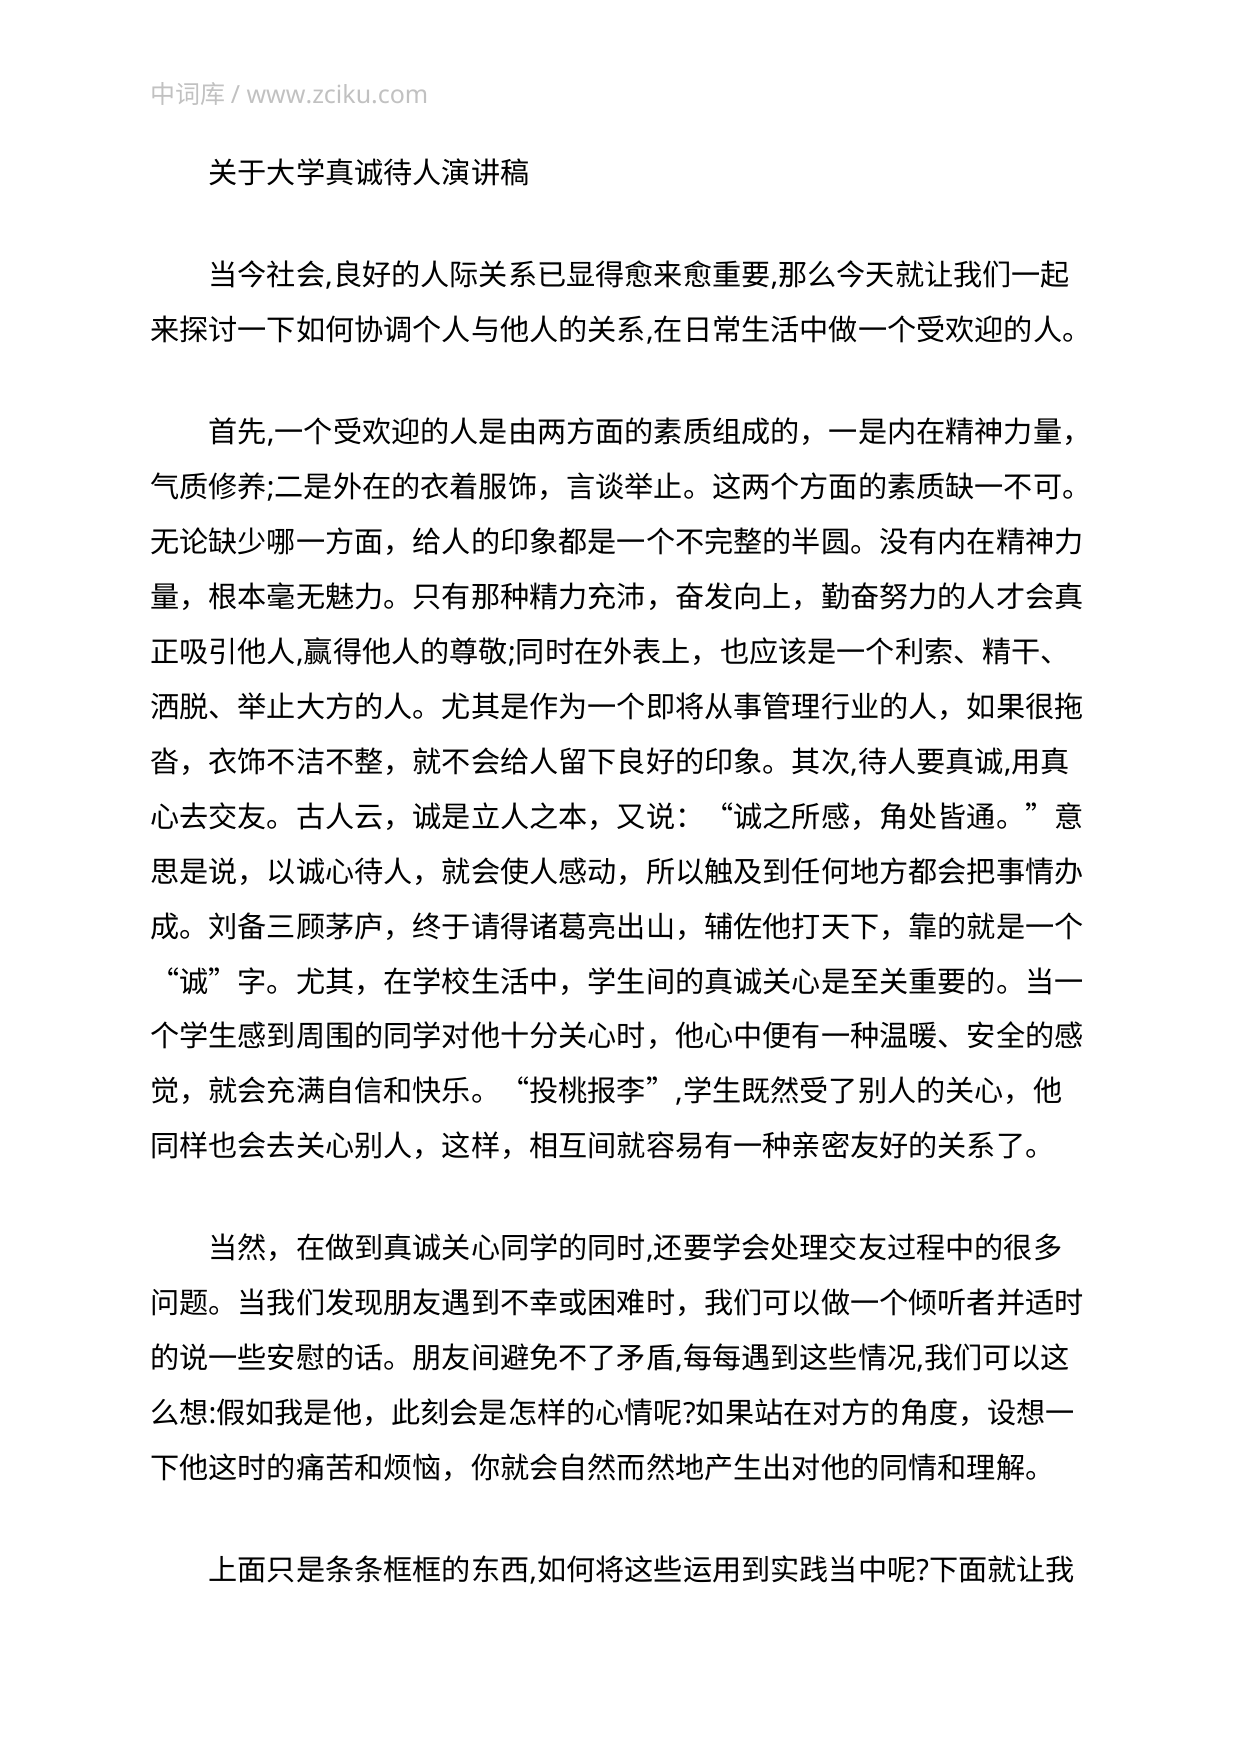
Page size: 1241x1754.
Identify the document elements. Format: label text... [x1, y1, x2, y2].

text 当今社会,良好的人际关系已显得愈来愈重要,那么今天就让我们一起来探讨一下如何协调个人与他人的关系,在日常生活中做一个受欢迎的人。 [150, 252, 1090, 349]
text 首先,一个受欢迎的人是由两方面的素质组成的，一是内在精神力量，气质修养;二是外在的衣着服饰，言谈举止。这两个方面的素质缺一不可。无论缺少哪一方面，给人的印象都是一个不完整的半圆。没有内在精神力量，根本毫无魅力。只有那种精力充沛，奋发向上，勤奋努力的人才会真正吸引他人,赢得他人的尊敬;同时在外表上，也应该是一个利索、精干、洒脱、举止大方的人。尤其是作为一个即将从事管理行业的人，如果很拖沓，衣饰不洁不整，就不会给人留下良好的印象。其次,待人要真诚,用真心去交友。古人云，诚是立人之本，又说：“诚之所感，角处皆通。”意思是说，以诚心待人，就会使人感动，所以触及到任何地方都会把事情办成。刘备三顾茅庐，终于请得诸葛亮出山，辅佐他打天下，靠的就是一个“诚”字。尤其，在学校生活中，学生间的真诚关心是至关重要的。当一个学生感到周围的同学对他十分关心时，他心中便有一种温暖、安全的感觉，就会充满自信和快乐。“投桃报李”,学生既然受了别人的关心，他同样也会去关心别人，这样，相互间就容易有一种亲密友好的关系了。 [150, 409, 1090, 1165]
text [150, 1546, 1090, 1589]
text 关于大学真诚待人演讲稿 [150, 150, 1090, 192]
text 当然，在做到真诚关心同学的同时,还要学会处理交友过程中的很多问题。当我们发现朋友遇到不幸或困难时，我们可以做一个倾听者并适时的说一些安慰的话。朋友间避免不了矛盾,每每遇到这些情况,我们可以这么想:假如我是他，此刻会是怎样的心情呢?如果站在对方的角度，设想一下他这时的痛苦和烦恼，你就会自然而然地产生出对他的同情和理解。 [150, 1225, 1090, 1487]
